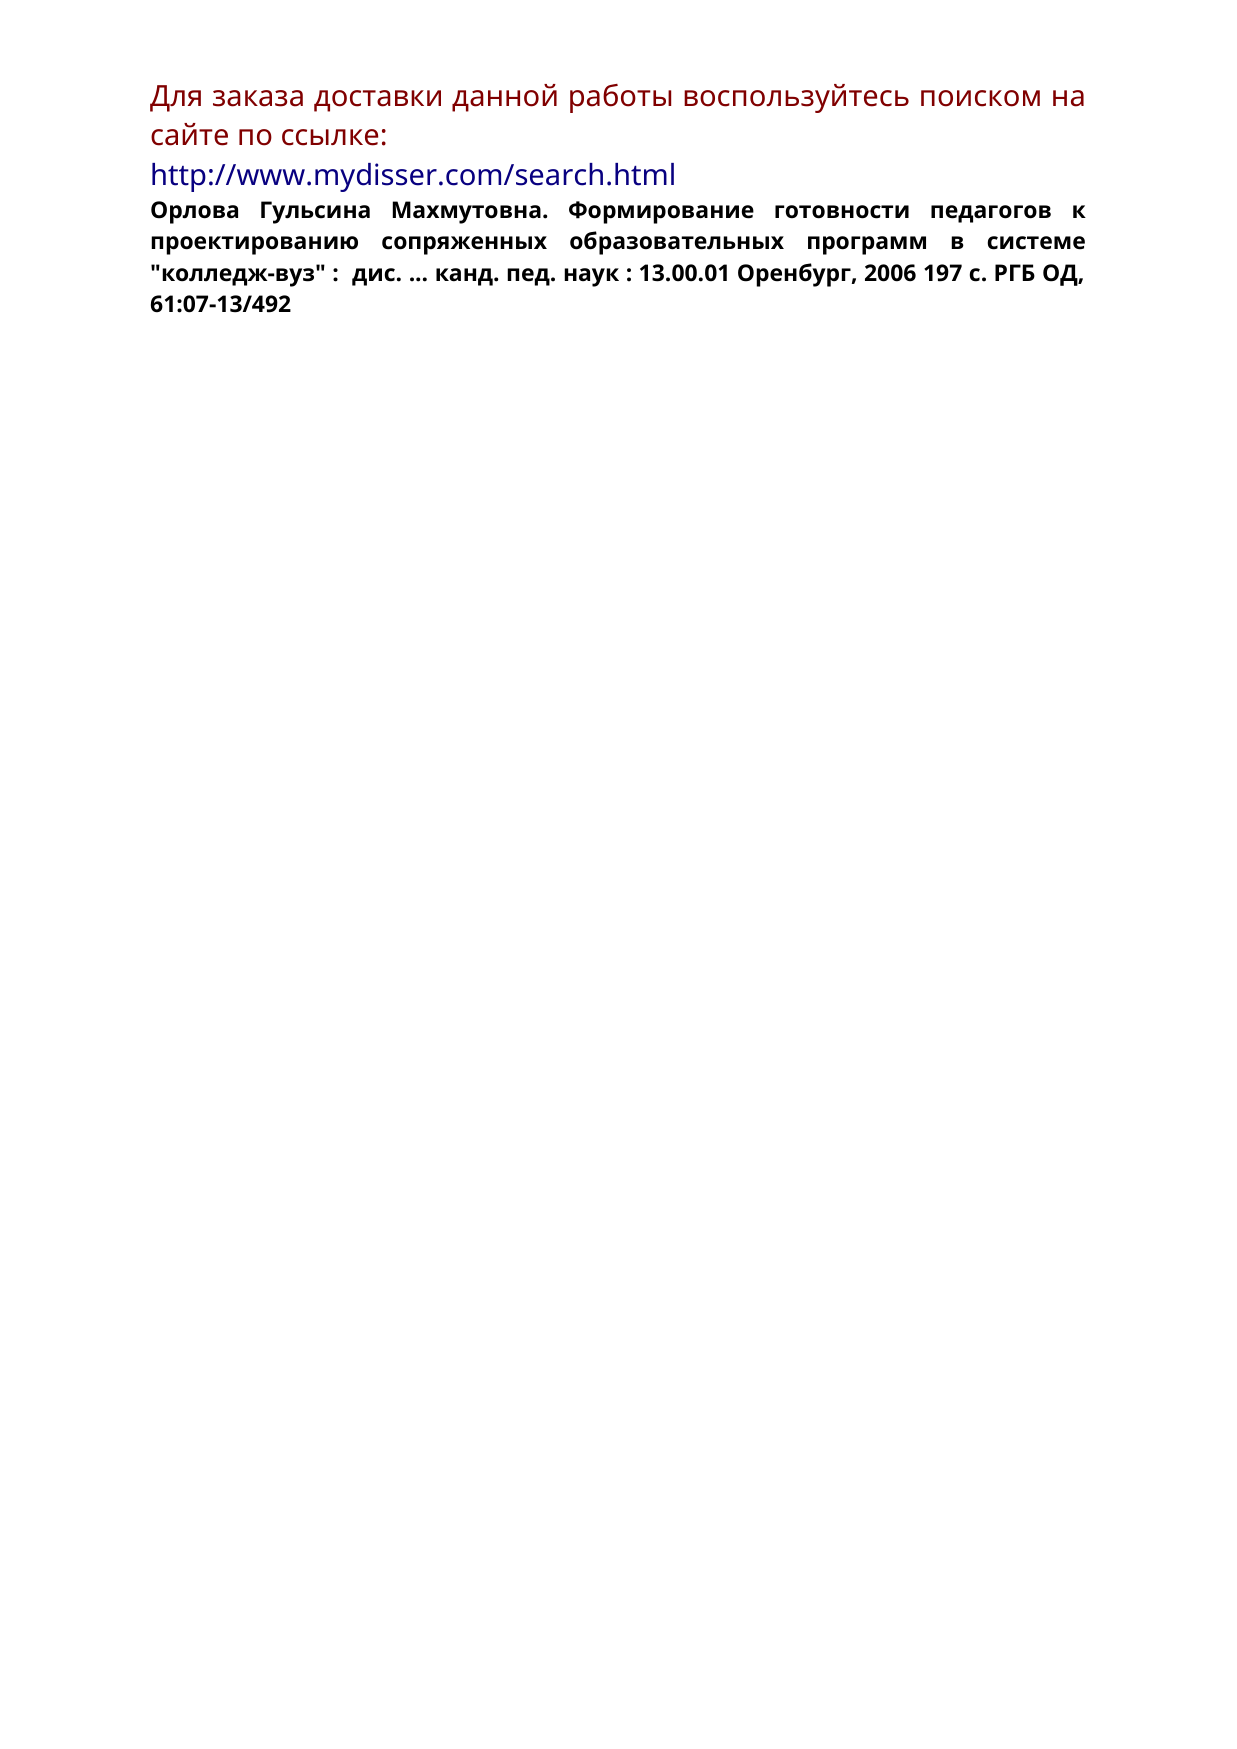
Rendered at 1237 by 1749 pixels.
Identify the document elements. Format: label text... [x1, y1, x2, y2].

text Орлова Гульсина Махмутовна. Формирование готовности педагогов к проектированию сопряженных образовательных программ в системе "колледж-вуз" : дис. ... канд. пед. наук : 13.00.01 Оренбург, 2006 197 с. РГБ ОД, 61:07-13/492 [150, 194, 1086, 319]
